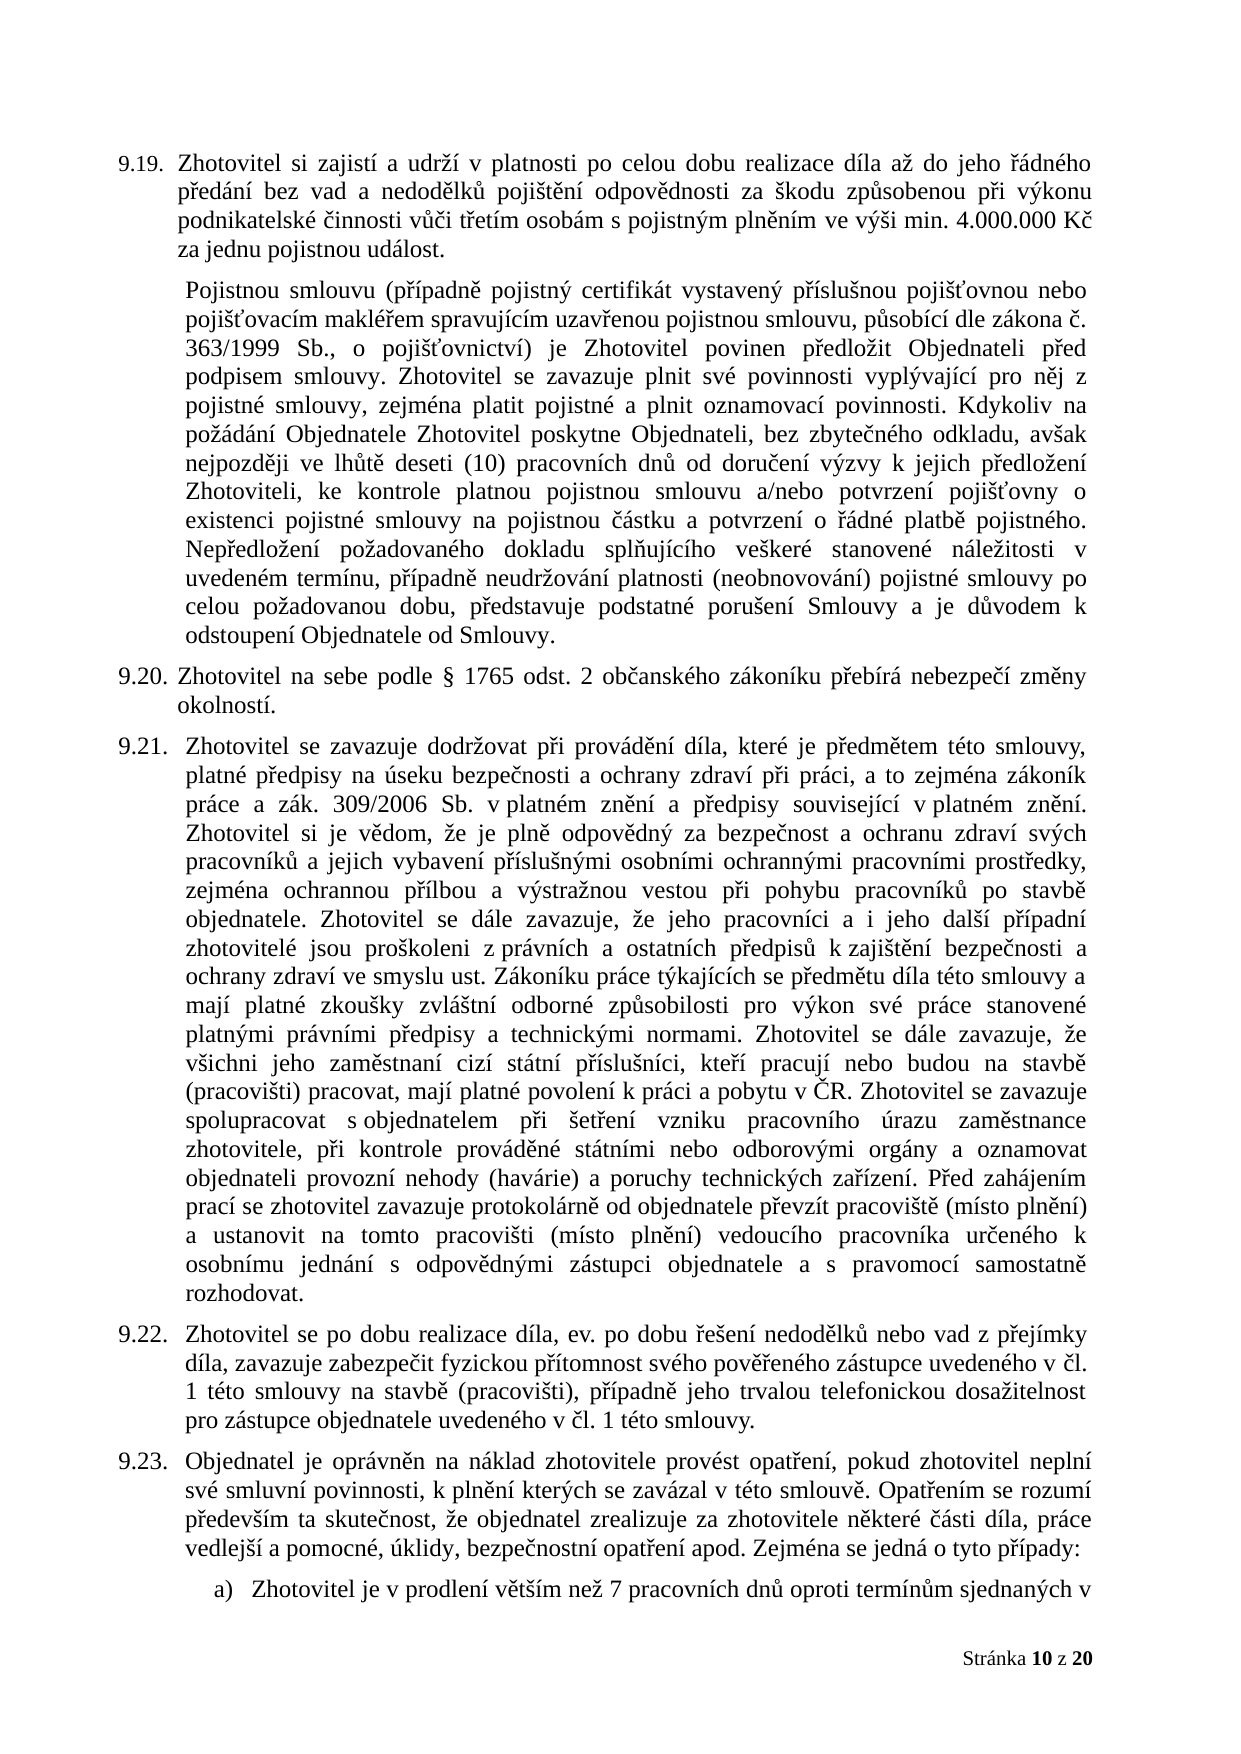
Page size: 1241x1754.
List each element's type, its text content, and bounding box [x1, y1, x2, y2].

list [213, 1574, 1093, 1603]
list Zhotovitel si zajistí a udrží v platnosti po celou dobu realizace díla až do jeho řádného předání bez vad a nedodělků pojištění odpovědnosti za škodu způsobenou při výkonu podnikatelské činnosti vůči třetím osobám s pojistným plněním ve výši min. 4.000.000 Kč za jednu pojistnou událost. [118, 148, 1093, 263]
list Zhotovitel na sebe podle § 1765 odst. 2 občanského zákoníku přebírá nebezpečí změny okolností. [118, 661, 1087, 719]
list Zhotovitel se po dobu realizace díla, ev. po dobu řešení nedodělků nebo vad z přejímky díla, zavazuje zabezpečit fyzickou přítomnost svého pověřeného zástupce uvedeného v čl. 1 této smlouvy na stavbě (pracovišti), případně jeho trvalou telefonickou dosažitelnost pro zástupce objednatele uvedeného v čl. 1 této smlouvy. [118, 1319, 1087, 1434]
list Objednatel je oprávněn na náklad zhotovitele provést opatření, pokud zhotovitel neplní své smluvní povinnosti, k plnění kterých se zavázal v této smlouvě. Opatřením se rozumí především ta skutečnost, že objednatel zrealizuje za zhotovitele některé části díla, práce vedlejší a pomocné, úklidy, bezpečnostní opatření apod. Zejména se jedná o tyto případy: [118, 1446, 1093, 1561]
list Zhotovitel se zavazuje dodržovat při provádění díla, které je předmětem této smlouvy, platné předpisy na úseku bezpečnosti a ochrany zdraví při práci, a to zejména zákoník práce a zák. 309/2006 Sb. v platném znění a předpisy související v platném znění. Zhotovitel si je vědom, že je plně odpovědný za bezpečnost a ochranu zdraví svých pracovníků a jejich vybavení příslušnými osobními ochrannými pracovními prostředky, zejména ochrannou přílbou a výstražnou vestou při pohybu pracovníků po stavbě objednatele. Zhotovitel se dále zavazuje, že jeho pracovníci a i jeho další případní zhotovitelé jsou proškoleni z právních a ostatních předpisů k zajištění bezpečnosti a ochrany zdraví ve smyslu ust. Zákoníku práce týkajících se předmětu díla této smlouvy a mají platné zkoušky zvláštní odborné způsobilosti pro výkon své práce stanovené platnými právními předpisy a technickými normami. Zhotovitel se dále zavazuje, že všichni jeho zaměstnaní cizí státní příslušníci, kteří pracují nebo budou na stavbě (pracovišti) pracovat, mají platné povolení k práci a pobytu v ČR. Zhotovitel se zavazuje spolupracovat s objednatelem při šetření vzniku pracovního úrazu zaměstnance zhotovitele, při kontrole prováděné státními nebo odborovými orgány a oznamovat objednateli provozní nehody (havárie) a poruchy technických zařízení. Před zahájením prací se zhotovitel zavazuje protokolárně od objednatele převzít pracoviště (místo plnění) a ustanovit na tomto pracovišti (místo plnění) vedoucího pracovníka určeného k osobnímu jednání s odpovědnými zástupci objednatele a s pravomocí samostatně rozhodovat. [118, 731, 1087, 1306]
text Pojistnou smlouvu (případně pojistný certifikát vystavený příslušnou pojišťovnou nebo pojišťovacím makléřem spravujícím uzavřenou pojistnou smlouvu, působící dle zákona č. 363/1999 Sb., o pojišťovnictví) je Zhotovitel povinen předložit Objednateli před podpisem smlouvy. Zhotovitel se zavazuje plnit své povinnosti vyplývající pro něj z pojistné smlouvy, zejména platit pojistné a plnit oznamovací povinnosti. Kdykoliv na požádání Objednatele Zhotovitel poskytne Objednateli, bez zbytečného odkladu, avšak nejpozději ve lhůtě deseti (10) pracovních dnů od doručení výzvy k jejich předložení Zhotoviteli, ke kontrole platnou pojistnou smlouvu a/nebo potvrzení pojišťovny o existenci pojistné smlouvy na pojistnou částku a potvrzení o řádné platbě pojistného. Nepředložení požadovaného dokladu splňujícího veškeré stanovené náležitosti v uvedeném termínu, případně neudržování platnosti (neobnovování) pojistné smlouvy po celou požadovanou dobu, představuje podstatné porušení Smlouvy a je důvodem k odstoupení Objednatele od Smlouvy. [185, 275, 1087, 649]
